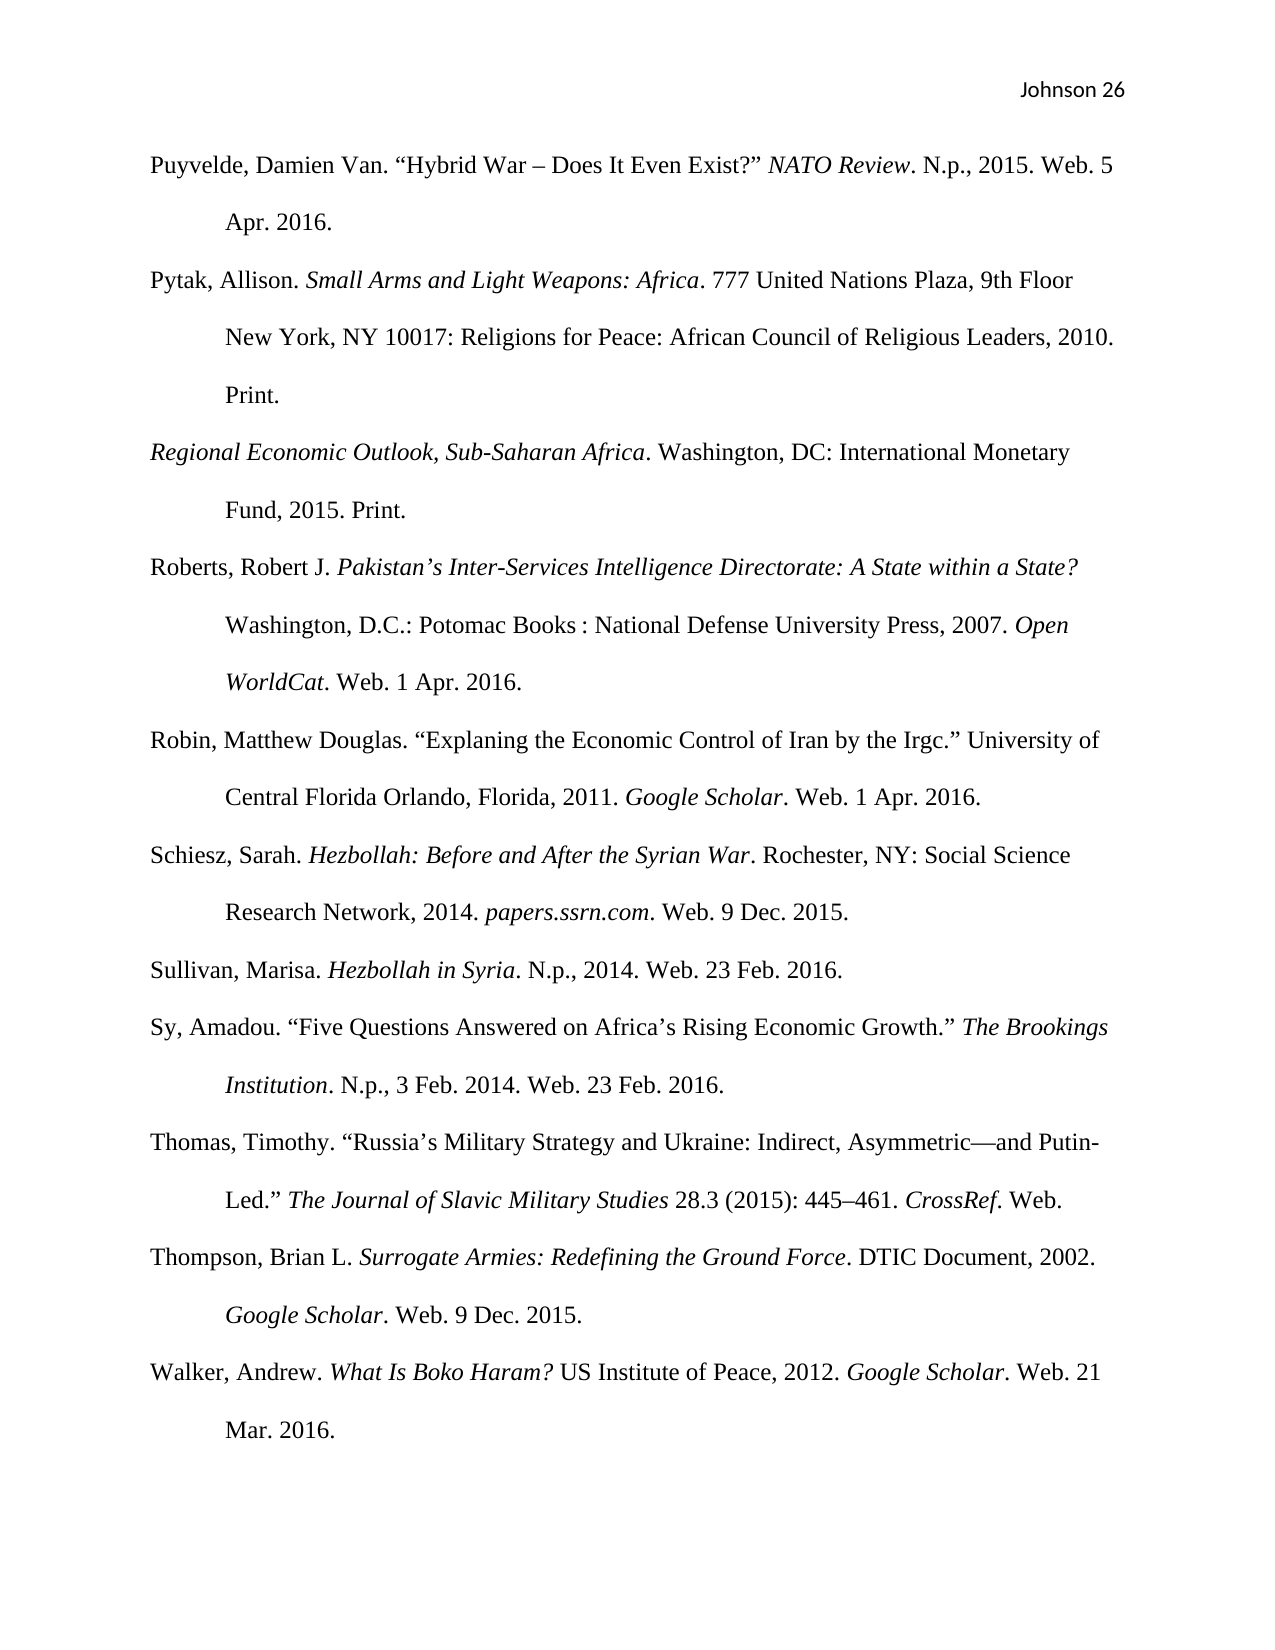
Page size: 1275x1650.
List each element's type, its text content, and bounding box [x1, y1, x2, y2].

text Roberts, Robert J. Pakistan’s Inter-Services Intelligence Directorate: A State within a State? Washington, D.C.: Potomac Books : National Defense University Press, 2007. Open WorldCat. Web. 1 Apr. 2016. [150, 552, 1125, 696]
text Sy, Amadou. “Five Questions Answered on Africa’s Rising Economic Growth.” The Brookings Institution. N.p., 3 Feb. 2014. Web. 23 Feb. 2016. [150, 1012, 1125, 1099]
text Sullivan, Marisa. Hezbollah in Syria. N.p., 2014. Web. 23 Feb. 2016. [150, 955, 1125, 984]
text Pytak, Allison. Small Arms and Light Weapons: Africa. 777 United Nations Plaza, 9th Floor New York, NY 10017: Religions for Peace: African Council of Religious Leaders, 2010. Print. [150, 265, 1125, 409]
text Schiesz, Sarah. Hezbollah: Before and After the Syrian War. Rochester, NY: Social Science Research Network, 2014. papers.ssrn.com. Web. 9 Dec. 2015. [150, 840, 1125, 926]
text Thomas, Timothy. “Russia’s Military Strategy and Ukraine: Indirect, Asymmetric—and Putin-Led.” The Journal of Slavic Military Studies 28.3 (2015): 445–461. CrossRef. Web. [150, 1127, 1125, 1214]
text Walker, Andrew. What Is Boko Haram? US Institute of Peace, 2012. Google Scholar. Web. 21 Mar. 2016. [150, 1357, 1125, 1444]
text Regional Economic Outlook, Sub-Saharan Africa. Washington, DC: International Monetary Fund, 2015. Print. [150, 437, 1125, 524]
text Robin, Matthew Douglas. “Explaning the Economic Control of Iran by the Irgc.” University of Central Florida Orlando, Florida, 2011. Google Scholar. Web. 1 Apr. 2016. [150, 725, 1125, 811]
text Thompson, Brian L. Surrogate Armies: Redefining the Ground Force. DTIC Document, 2002. Google Scholar. Web. 9 Dec. 2015. [150, 1242, 1125, 1329]
text Puyvelde, Damien Van. “Hybrid War – Does It Even Exist?” NATO Review. N.p., 2015. Web. 5 Apr. 2016. [150, 150, 1125, 236]
